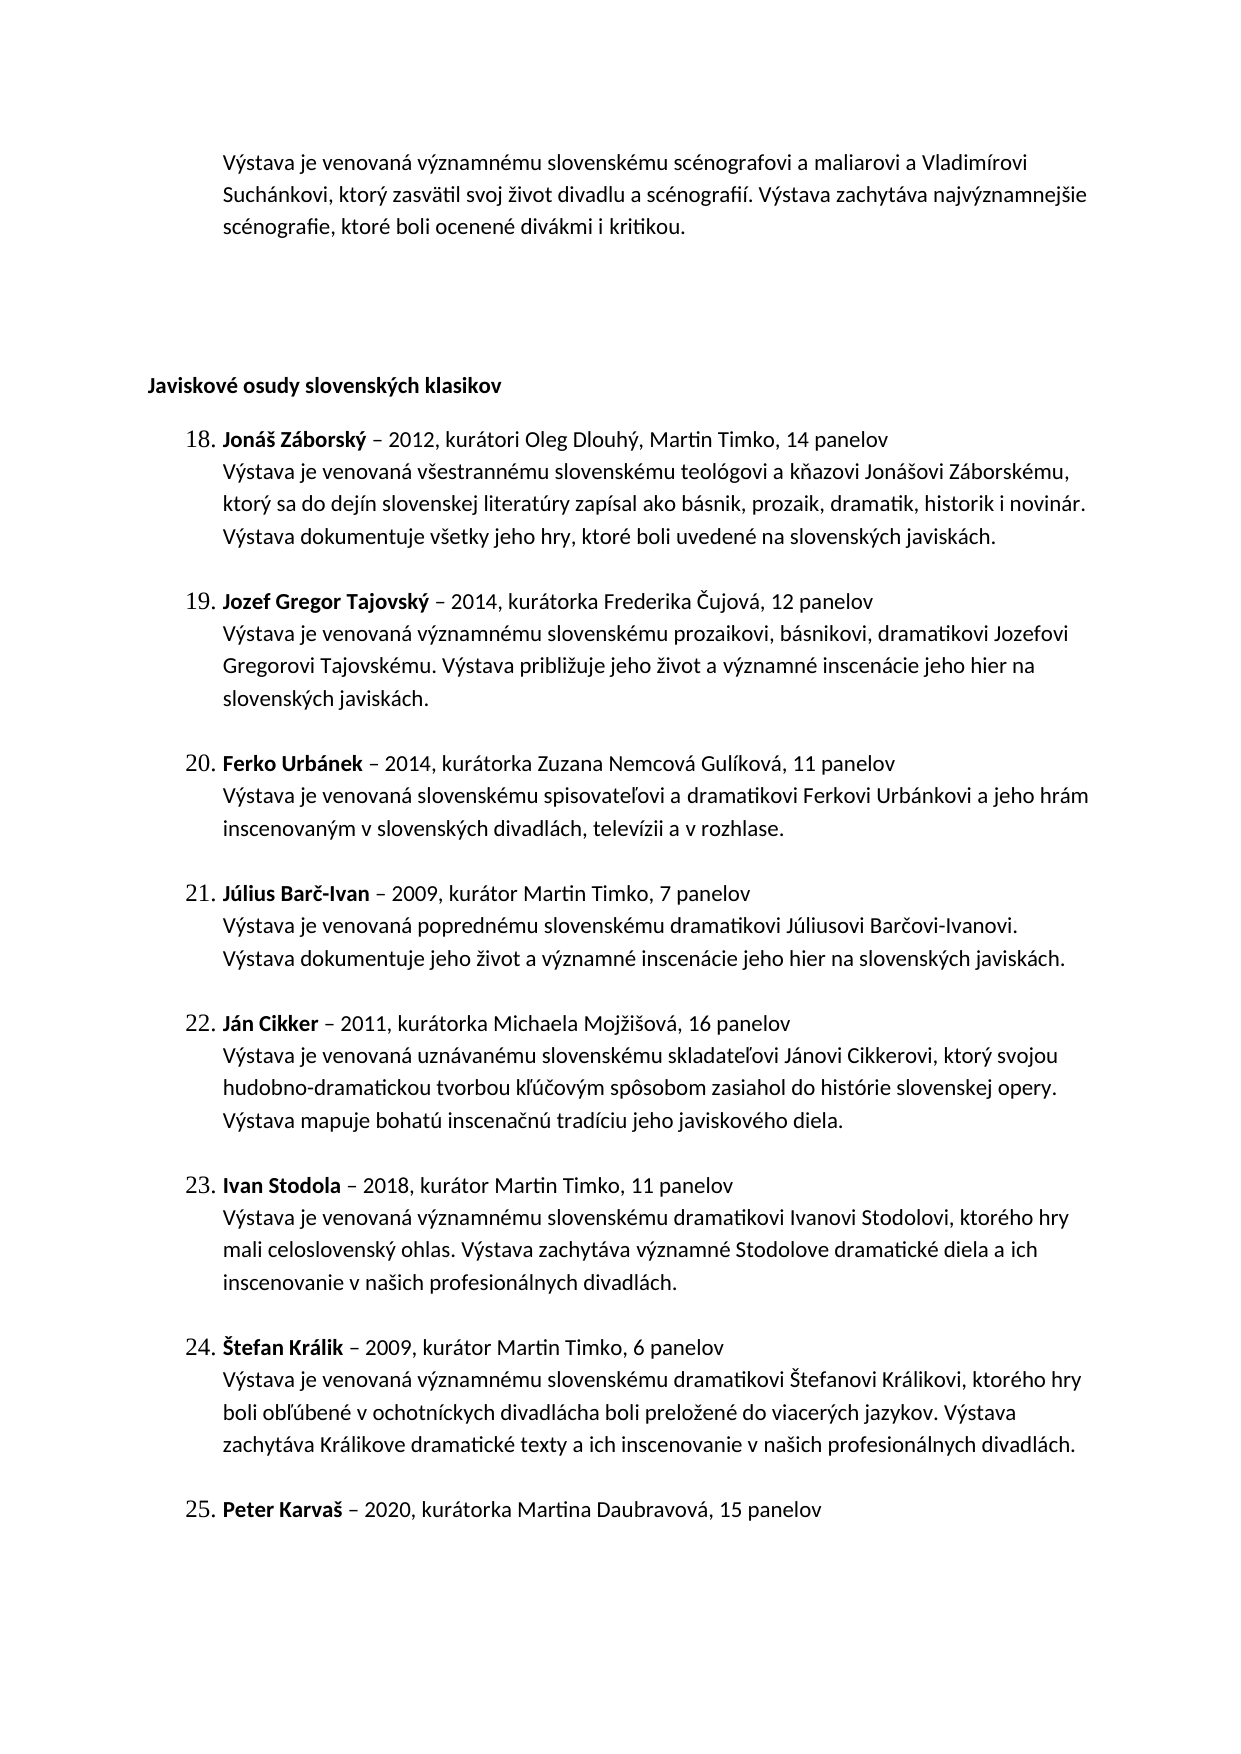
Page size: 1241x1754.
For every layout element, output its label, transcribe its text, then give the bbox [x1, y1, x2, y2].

list Výstava je venovaná slovenskému spisovateľovi a dramatikovi Ferkovi Urbánkovi a jeho hrám inscenovaným v slovenských divadlách, televízii a v rozhlase. [223, 782, 1093, 842]
list Peter Karvaš – 2020, kurátorka Martina Daubravová, 15 panelov [185, 1494, 1093, 1523]
list Jozef Gregor Tajovský – 2014, kurátorka Frederika Čujová, 12 panelov [185, 586, 1093, 615]
list Ivan Stodola – 2018, kurátor Martin Timko, 11 panelov [185, 1170, 1093, 1199]
text Javiskové osudy slovenských klasikov [148, 371, 1093, 399]
list Výstava je venovaná významnému slovenskému dramatikovi Štefanovi Králikovi, ktorého hry boli obľúbené v ochotníckych divadlácha boli preložené do viacerých jazykov. Výstava zachytáva Králikove dramatické texty a ich inscenovanie v našich profesionálnych divadlách. [223, 1366, 1093, 1458]
list Jonáš Záborský – 2012, kurátori Oleg Dlouhý, Martin Timko, 14 panelov [185, 424, 1093, 453]
list Výstava je venovaná poprednému slovenskému dramatikovi Júliusovi Barčovi-Ivanovi. Výstava dokumentuje jeho život a významné inscenácie jeho hier na slovenských javiskách. [223, 911, 1093, 972]
list Výstava je venovaná uznávanému slovenskému skladateľovi Jánovi Cikkerovi, ktorý svojou hudobno-dramatickou tvorbou kľúčovým spôsobom zasiahol do histórie slovenskej opery. Výstava mapuje bohatú inscenačnú tradíciu jeho javiskového diela. [223, 1041, 1093, 1134]
list Július Barč-Ivan – 2009, kurátor Martin Timko, 7 panelov [185, 878, 1093, 907]
list Výstava je venovaná významnému slovenskému dramatikovi Ivanovi Stodolovi, ktorého hry mali celoslovenský ohlas. Výstava zachytáva významné Stodolove dramatické diela a ich inscenovanie v našich profesionálnych divadlách. [223, 1203, 1093, 1296]
list Štefan Králik – 2009, kurátor Martin Timko, 6 panelov [185, 1332, 1093, 1361]
list Ján Cikker – 2011, kurátorka Michaela Mojžišová, 16 panelov [185, 1008, 1093, 1037]
list Ferko Urbánek – 2014, kurátorka Zuzana Nemcová Gulíková, 11 panelov [185, 748, 1093, 777]
list Výstava je venovaná významnému slovenskému prozaikovi, básnikovi, dramatikovi Jozefovi Gregorovi Tajovskému. Výstava približuje jeho život a významné inscenácie jeho hier na slovenských javiskách. [223, 619, 1093, 712]
list Výstava je venovaná významnému slovenskému scénografovi a maliarovi a Vladimírovi Suchánkovi, ktorý zasvätil svoj život divadlu a scénografií. Výstava zachytáva najvýznamnejšie scénografie, ktoré boli ocenené divákmi i kritikou. [223, 148, 1093, 240]
list Výstava je venovaná všestrannému slovenskému teológovi a kňazovi Jonášovi Záborskému, ktorý sa do dejín slovenskej literatúry zapísal ako básnik, prozaik, dramatik, historik i novinár. Výstava dokumentuje všetky jeho hry, ktoré boli uvedené na slovenských javiskách. [223, 457, 1093, 550]
